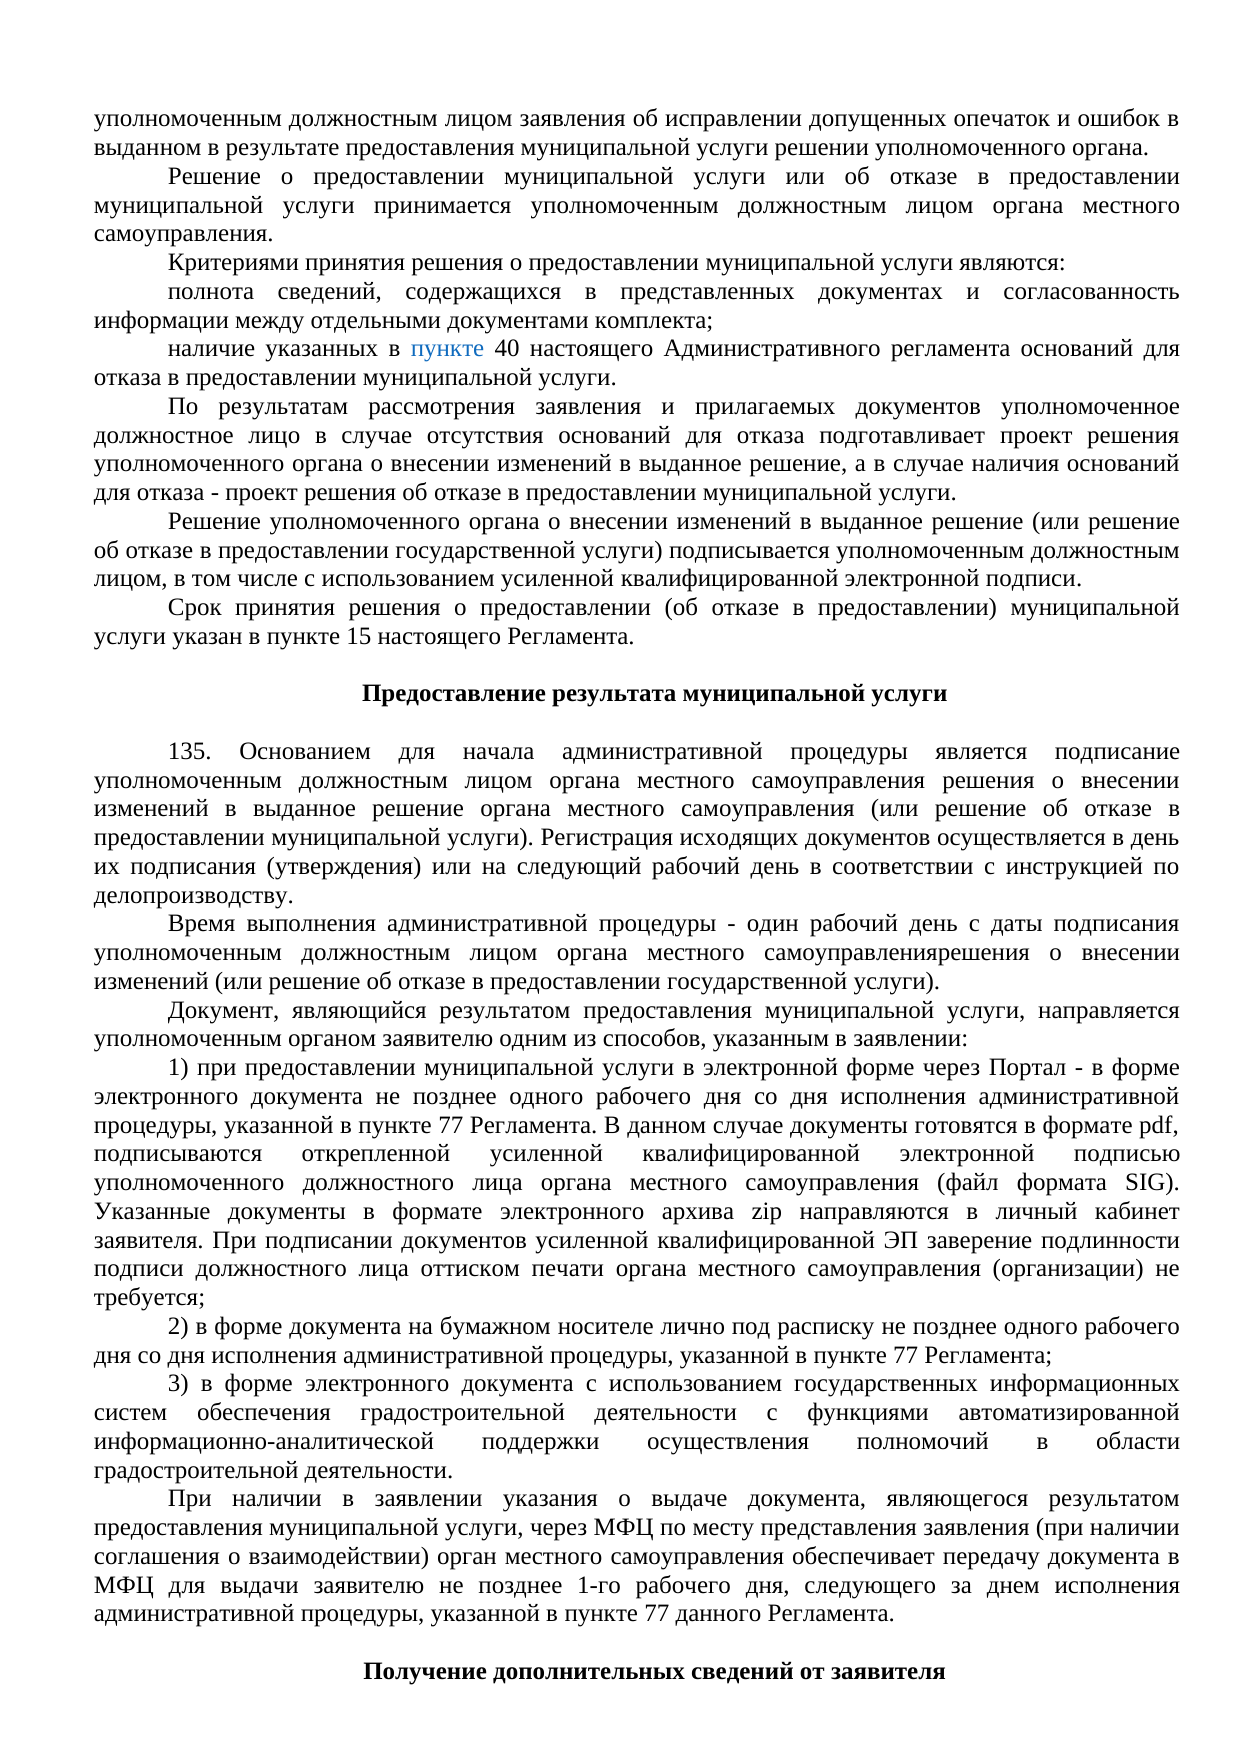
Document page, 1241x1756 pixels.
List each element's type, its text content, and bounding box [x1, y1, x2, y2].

text Документ, являющийся результатом предоставления муниципальной услуги, направляется уполномоченным органом заявителю одним из способов, указанным в заявлении: [94, 995, 1181, 1052]
text Решение о предоставлении муниципальной услуги или об отказе в предоставлении муниципальной услуги принимается уполномоченным должностным лицом органа местного самоуправления. [94, 161, 1181, 247]
subtitle Предоставление результата муниципальной услуги [94, 678, 1141, 707]
text 3) в форме электронного документа с использованием государственных информационных систем обеспечения градостроительной деятельности с функциями автоматизированной информационно-аналитической поддержки осуществления полномочий в области градостроительной деятельности. [94, 1368, 1181, 1483]
text Срок принятия решения о предоставлении (об отказе в предоставлении) муниципальной услуги указан в пункте 15 настоящего Регламента. [94, 592, 1181, 650]
text полнота сведений, содержащихся в представленных документах и согласованность информации между отдельными документами комплекта; [94, 276, 1181, 333]
text При наличии в заявлении указания о выдаче документа, являющегося результатом предоставления муниципальной услуги, через МФЦ по месту представления заявления (при наличии соглашения о взаимодействии) орган местного самоуправления обеспечивает передачу документа в МФЦ для выдачи заявителю не позднее 1-го рабочего дня, следующего за днем исполнения административной процедуры, указанной в пункте 77 данного Регламента. [94, 1483, 1181, 1627]
subtitle Получение дополнительных сведений от заявителя [94, 1656, 1141, 1685]
text Время выполнения административной процедуры - один рабочий день с даты подписания уполномоченным должностным лицом органа местного самоуправлениярешения о внесении изменений (или решение об отказе в предоставлении государственной услуги). [94, 908, 1181, 995]
text 1) при предоставлении муниципальной услуги в электронной форме через Портал - в форме электронного документа не позднее одного рабочего дня со дня исполнения административной процедуры, указанной в пункте 77 Регламента. В данном случае документы готовятся в формате pdf, подписываются открепленной усиленной квалифицированной электронной подписью уполномоченного должностного лица органа местного самоуправления (файл формата SIG). Указанные документы в формате электронного архива zip направляются в личный кабинет заявителя. При подписании документов усиленной квалифицированной ЭП заверение подлинности подписи должностного лица оттиском печати органа местного самоуправления (организации) не требуется; [94, 1052, 1181, 1311]
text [94, 103, 1181, 161]
text По результатам рассмотрения заявления и прилагаемых документов уполномоченное должностное лицо в случае отсутствия оснований для отказа подготавливает проект решения уполномоченного органа о внесении изменений в выданное решение, а в случае наличия оснований для отказа - проект решения об отказе в предоставлении муниципальной услуги. [94, 391, 1181, 506]
text Решение уполномоченного органа о внесении изменений в выданное решение (или решение об отказе в предоставлении государственной услуги) подписывается уполномоченным должностным лицом, в том числе с использованием усиленной квалифицированной электронной подписи. [94, 506, 1181, 592]
text наличие указанных в пункте 40 настоящего Административного регламента оснований для отказа в предоставлении муниципальной услуги. [94, 333, 1181, 391]
text 135. Основанием для начала административной процедуры является подписание уполномоченным должностным лицом органа местного самоуправления решения о внесении изменений в выданное решение органа местного самоуправления (или решение об отказе в предоставлении муниципальной услуги). Регистрация исходящих документов осуществляется в день их подписания (утверждения) или на следующий рабочий день в соответствии с инструкцией по делопроизводству. [94, 736, 1181, 908]
text Критериями принятия решения о предоставлении муниципальной услуги являются: [94, 247, 1181, 276]
text 2) в форме документа на бумажном носителе лично под расписку не позднее одного рабочего дня со дня исполнения административной процедуры, указанной в пункте 77 Регламента; [94, 1311, 1181, 1368]
